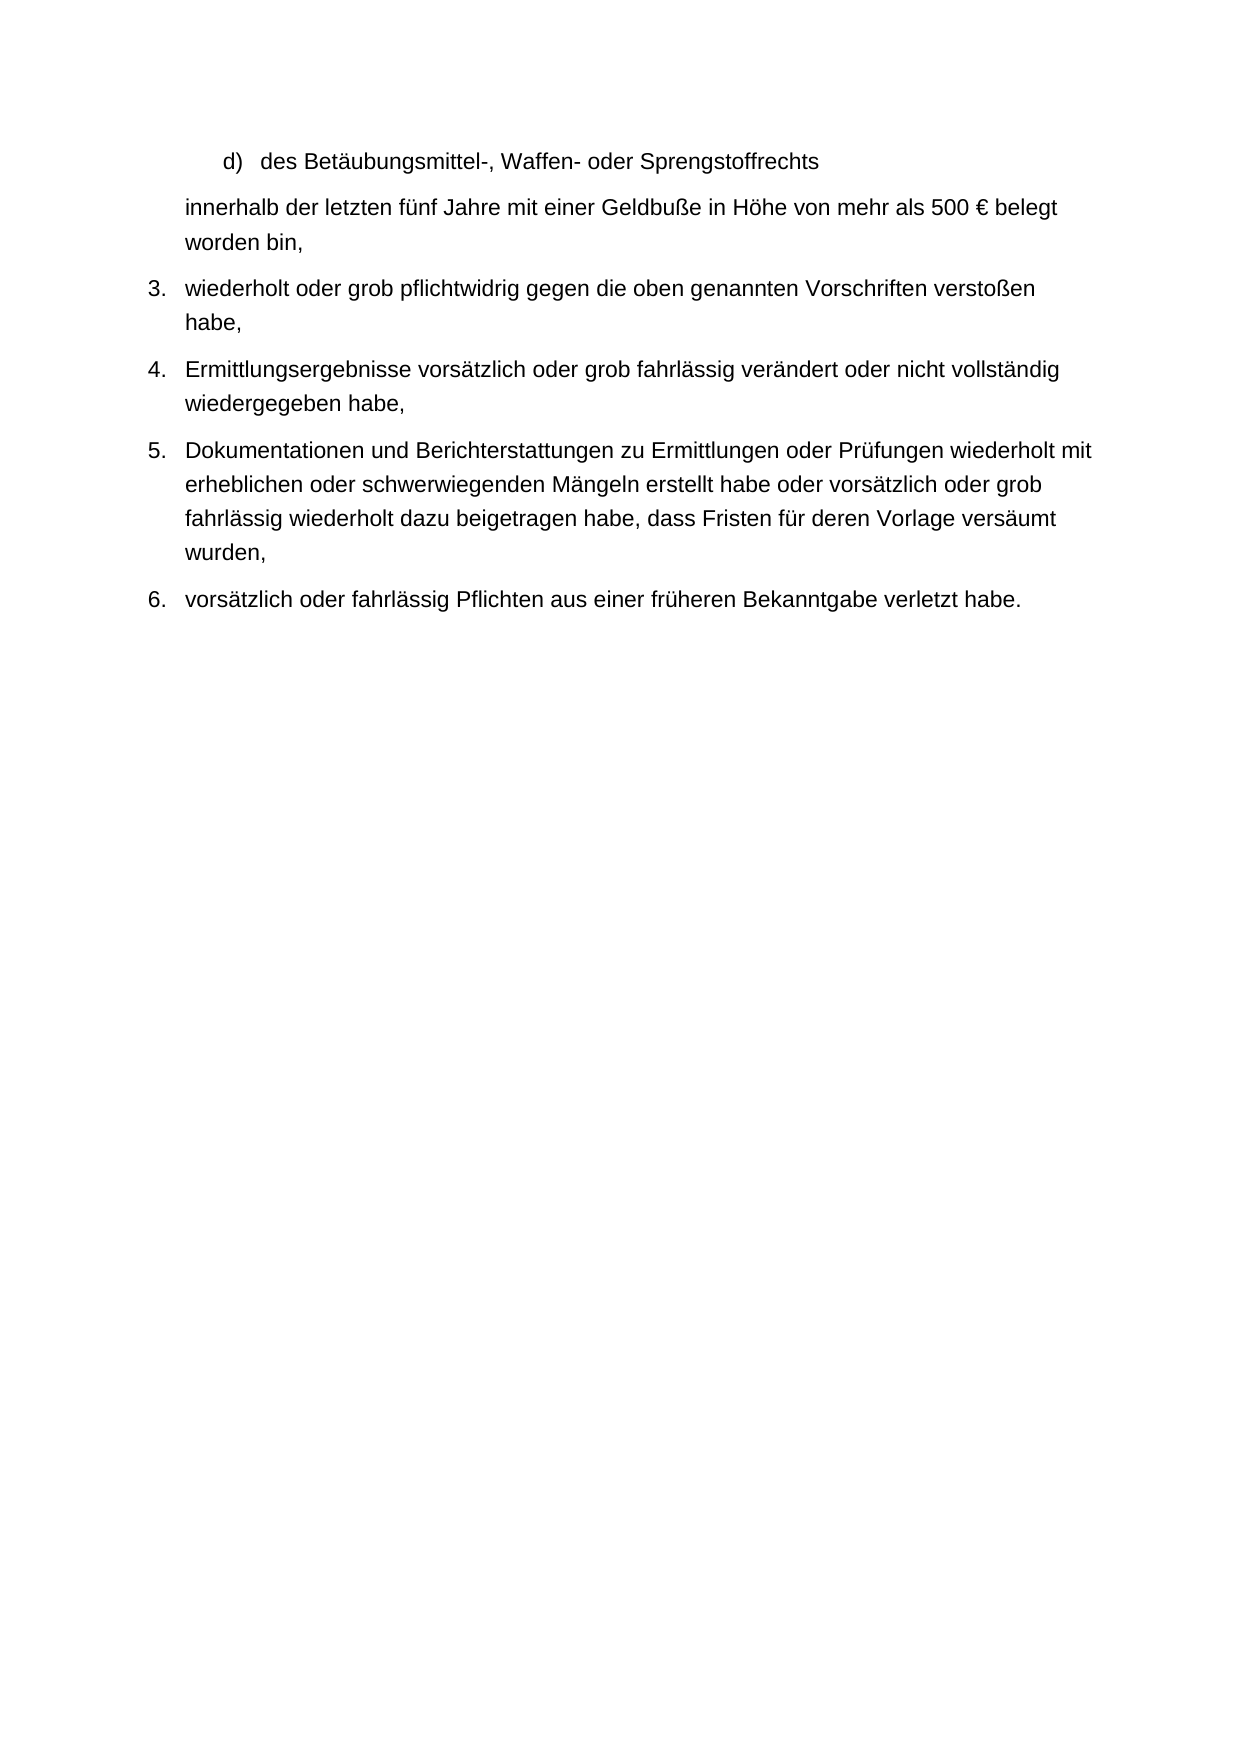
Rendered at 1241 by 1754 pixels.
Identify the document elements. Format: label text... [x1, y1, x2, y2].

text innerhalb der letzten fünf Jahre mit einer Geldbuße in Höhe von mehr als 500 € belegt worden bin, [185, 194, 1093, 255]
list Dokumentationen und Berichterstattungen zu Ermittlungen oder Prüfungen wiederholt mit erheblichen oder schwerwiegenden Mängeln erstellt habe oder vorsätzlich oder grob fahrlässig wiederholt dazu beigetragen habe, dass Fristen für deren Vorlage versäumt wurden, [148, 437, 1093, 566]
list Ermittlungsergebnisse vorsätzlich oder grob fahrlässig verändert oder nicht vollständig wiedergegeben habe, [148, 356, 1093, 416]
list des Betäubungsmittel-, Waffen- oder Sprengstoffrechts [223, 148, 1093, 174]
list vorsätzlich oder fahrlässig Pflichten aus einer früheren Bekanntgabe verletzt habe. [148, 586, 1093, 612]
list wiederholt oder grob pflichtwidrig gegen die oben genannten Vorschriften verstoßen habe, [148, 275, 1093, 336]
